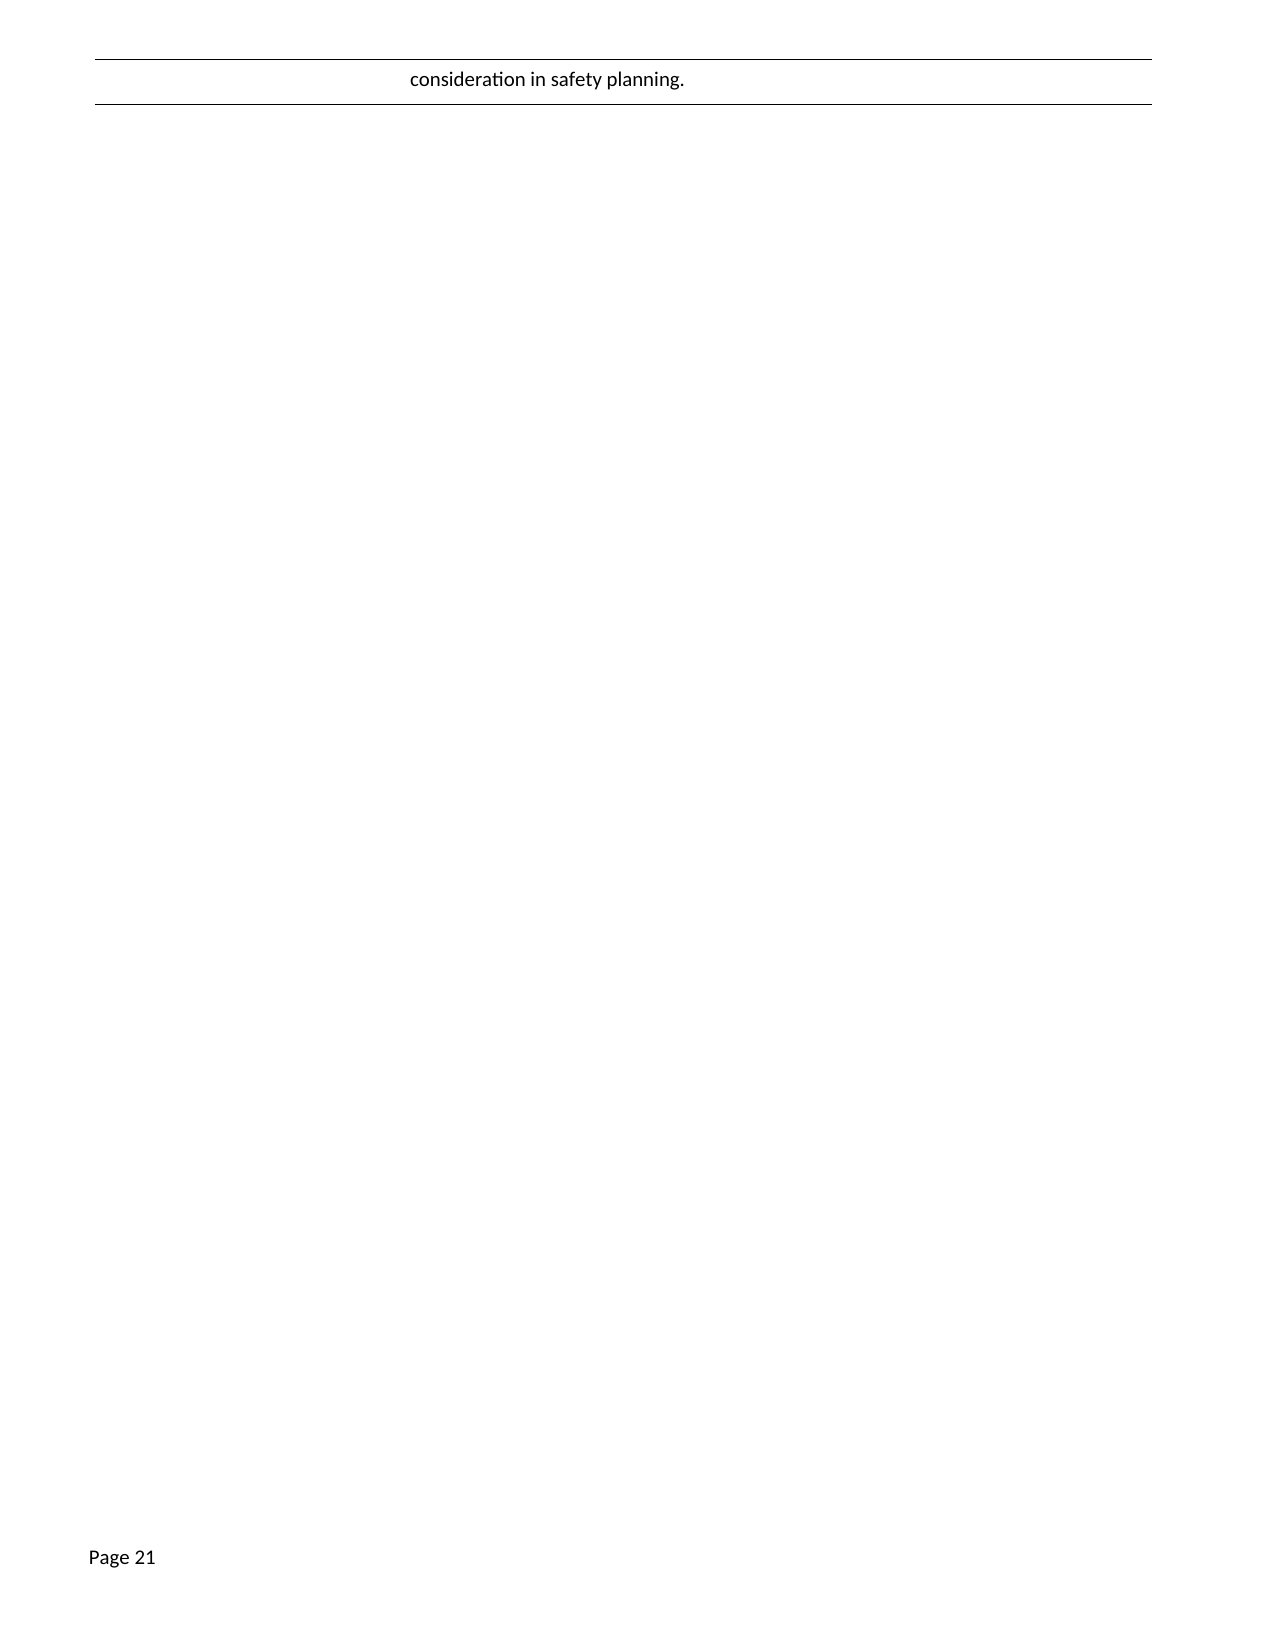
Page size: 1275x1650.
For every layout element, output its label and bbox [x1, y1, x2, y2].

table_cell [95, 60, 399, 104]
table_cell [399, 60, 1152, 104]
